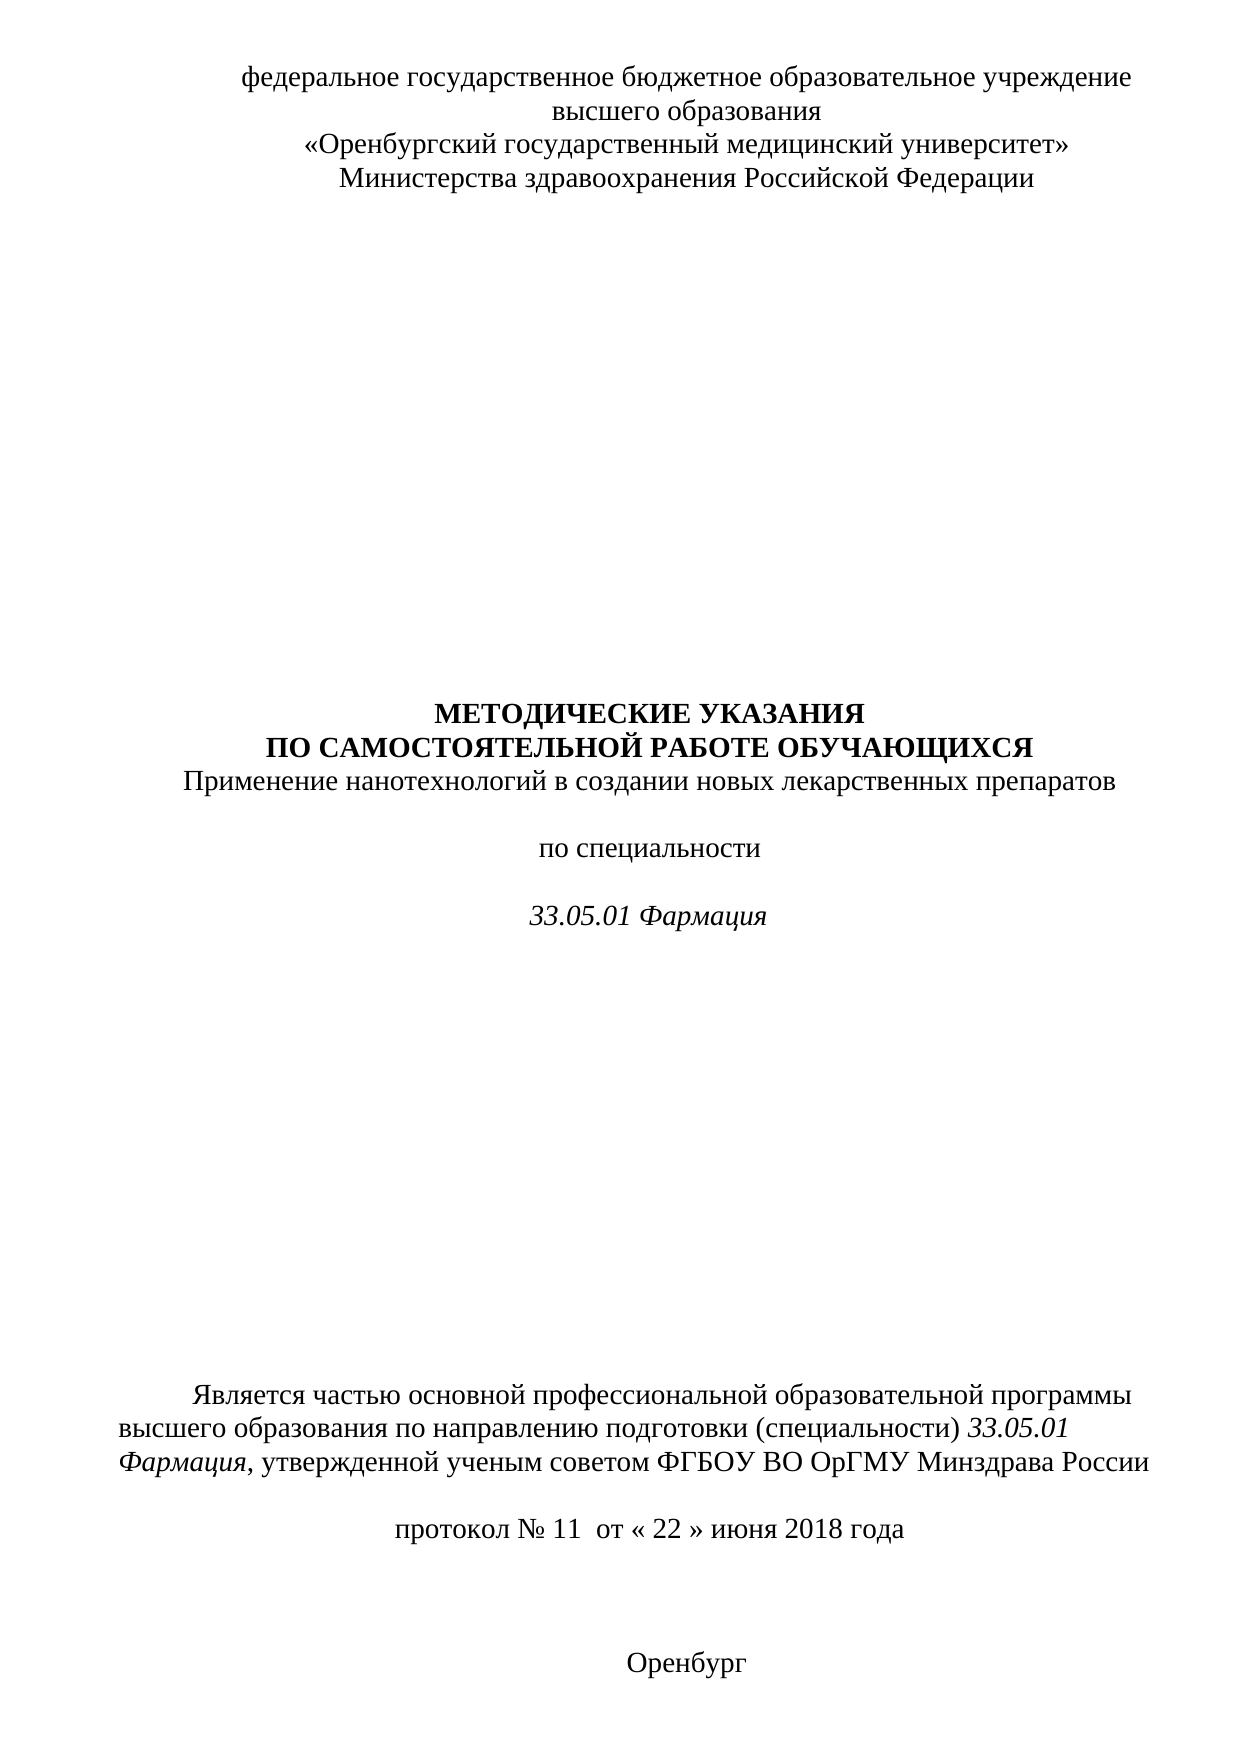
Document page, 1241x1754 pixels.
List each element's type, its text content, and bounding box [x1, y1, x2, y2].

text федеральное государственное бюджетное образовательное учреждение [118, 59, 1181, 93]
text Министерства здравоохранения Российской Федерации [118, 160, 1181, 193]
text Применение нанотехнологий в создании новых лекарственных препаратов [118, 763, 1181, 797]
text Является частью основной профессиональной образовательной программы высшего образования по направлению подготовки (специальности) 33.05.01 Фармация, утвержденной ученым советом ФГБОУ ВО ОрГМУ Минздрава России [118, 1377, 1181, 1477]
text Оренбург [118, 1645, 1181, 1679]
text протокол № 11 от « 22 » июня 2018 года [118, 1511, 1181, 1544]
text по специальности [118, 831, 1181, 864]
text «Оренбургский государственный медицинский университет» [118, 126, 1181, 160]
text ПО САМОСТОЯТЕЛЬНОЙ РАБОТЕ ОБУЧАЮЩИХСЯ [118, 730, 1181, 763]
text 33.05.01 Фармация [118, 898, 1181, 931]
text МЕТОДИЧЕСКИЕ УКАЗАНИЯ [118, 696, 1181, 730]
text высшего образования [118, 93, 1181, 126]
